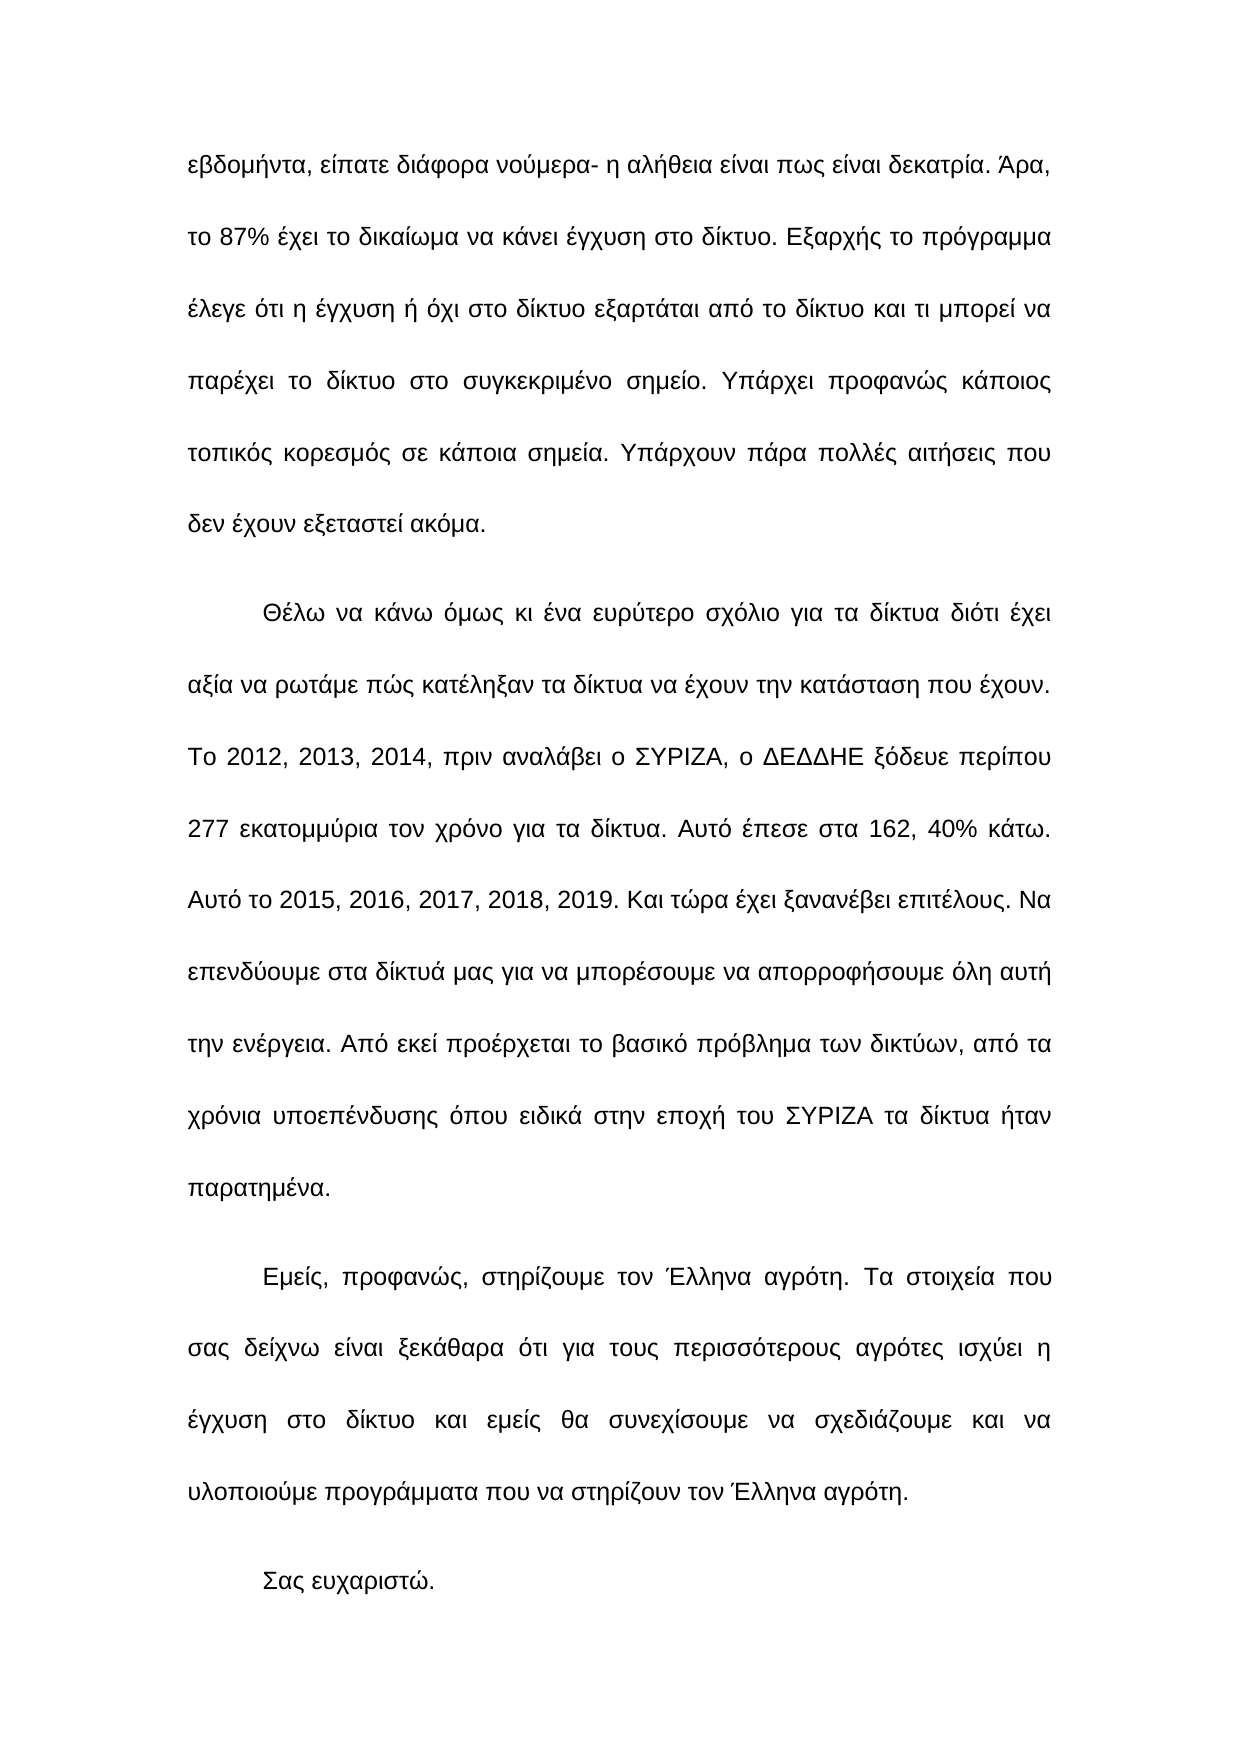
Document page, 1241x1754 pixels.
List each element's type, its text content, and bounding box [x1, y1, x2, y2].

text Εμείς, προφανώς, στηρίζουμε τον Έλληνα αγρότη. Tα στοιχεία που σας δείχνω είναι ξεκάθαρα ότι για τους περισσότερους αγρότες ισχύει η έγχυση στο δίκτυο και εμείς θα συνεχίσουμε να σχεδιάζουμε και να υλοποιούμε προγράμματα που να στηρίζουν τον Έλληνα αγρότη. [187, 1261, 1053, 1506]
text Θέλω να κάνω όμως κι ένα ευρύτερο σχόλιο για τα δίκτυα διότι έχει αξία να ρωτάμε πώς κατέληξαν τα δίκτυα να έχουν την κατάσταση που έχουν. Το 2012, 2013, 2014, πριν αναλάβει ο ΣΥΡΙΖΑ, ο ΔΕΔΔΗΕ ξόδευε περίπου 277 εκατομμύρια τον χρόνο για τα δίκτυα. Αυτό έπεσε στα 162, 40% κάτω. Αυτό το 2015, 2016, 2017, 2018, 2019. Και τώρα έχει ξανανέβει επιτέλους. Να επενδύουμε στα δίκτυά μας για να μπορέσουμε να απορροφήσουμε όλη αυτή την ενέργεια. Από εκεί προέρχεται το βασικό πρόβλημα των δικτύων, από τα χρόνια υποεπένδυσης όπου ειδικά στην εποχή του ΣΥΡΙΖΑ τα δίκτυα ήταν παρατημένα. [187, 598, 1053, 1202]
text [187, 150, 1053, 538]
text Σας ευχαριστώ. [187, 1566, 1053, 1594]
